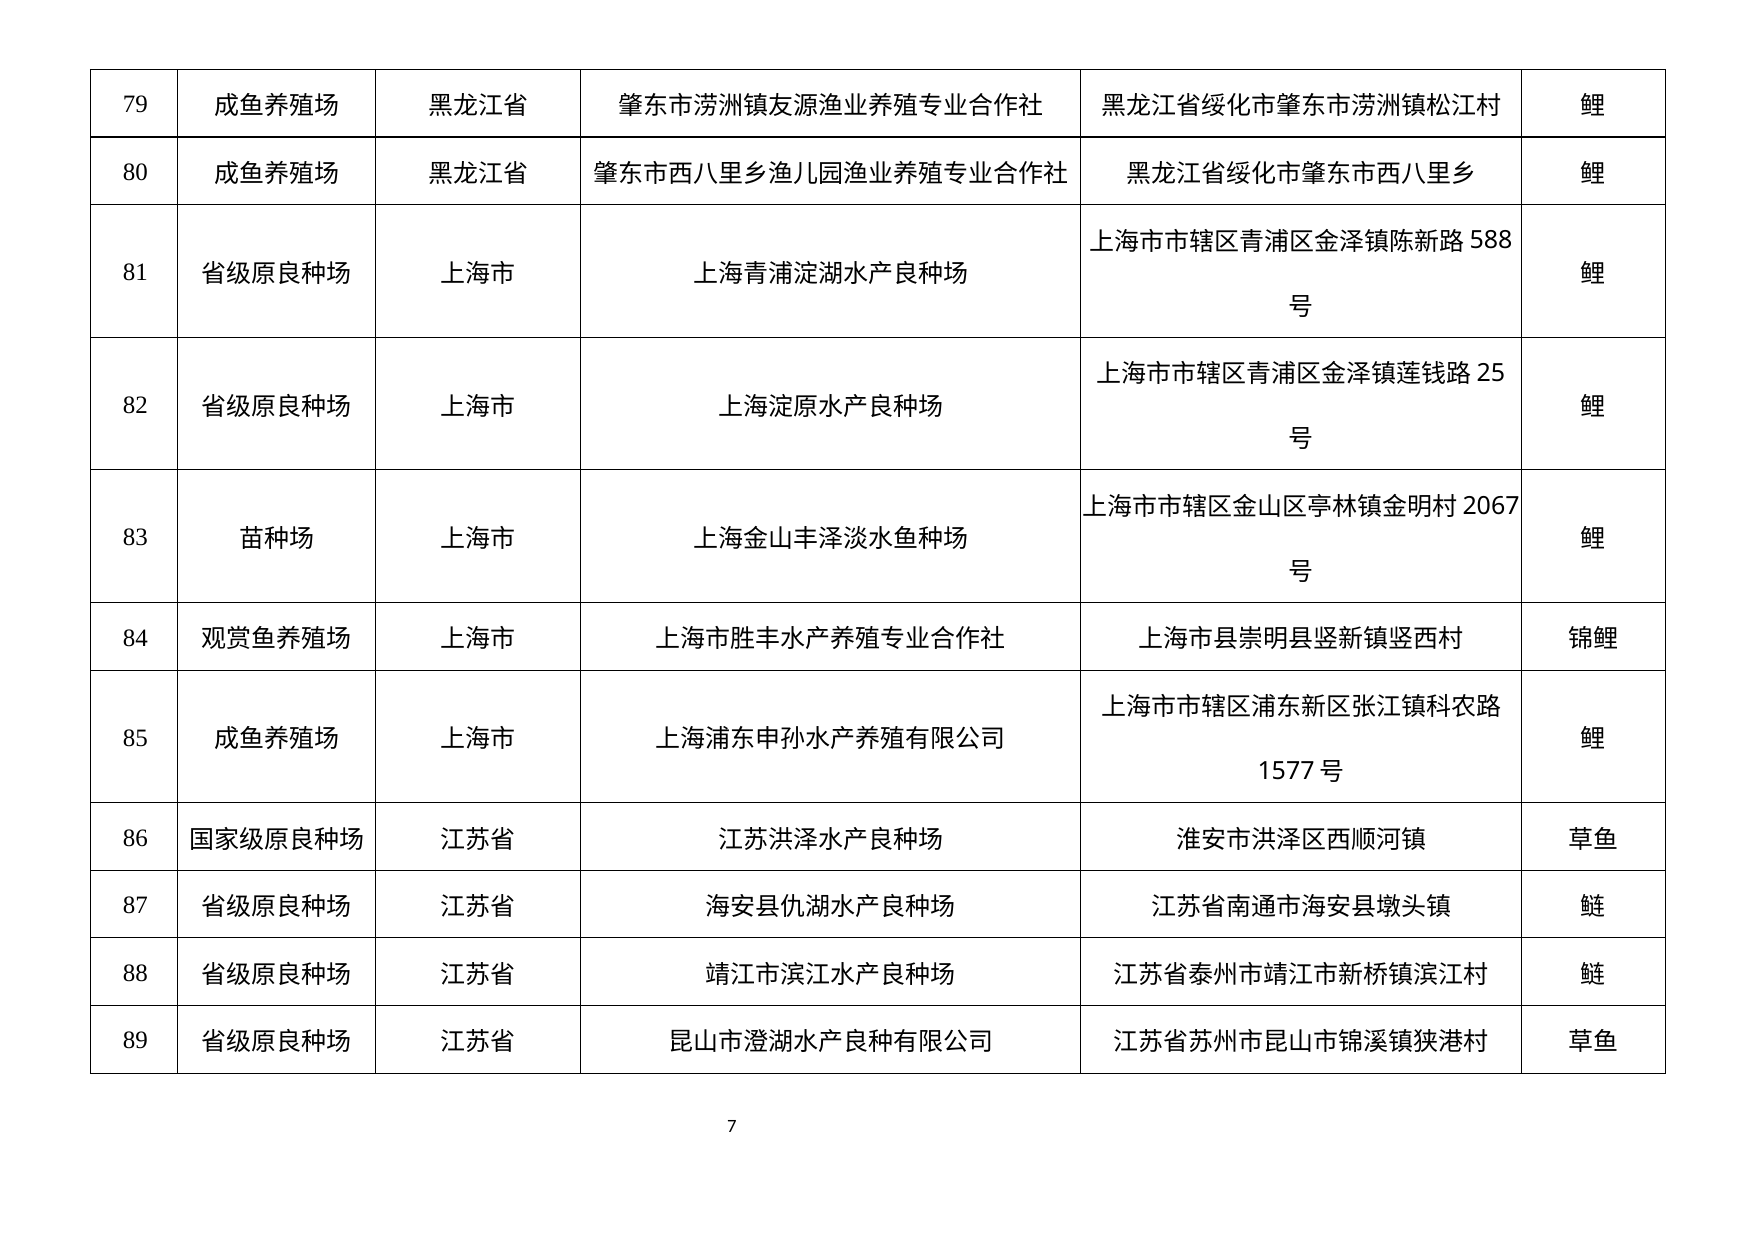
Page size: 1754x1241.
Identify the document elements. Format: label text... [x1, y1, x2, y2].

table_cell [91, 803, 177, 870]
table_cell 上海市 [376, 338, 580, 469]
table_cell 草鱼 [1522, 803, 1665, 870]
table_cell 黑龙江省绥化市肇东市涝洲镇松江村 [1081, 70, 1521, 136]
table_cell [91, 70, 177, 136]
table_cell 省级原良种场 [178, 871, 375, 937]
table_cell 上海市市辖区青浦区金泽镇莲钱路25号 [1081, 338, 1521, 469]
table_cell [91, 138, 177, 204]
table_cell 上海市市辖区青浦区金泽镇陈新路588号 [1081, 205, 1521, 337]
table_cell 省级原良种场 [178, 205, 375, 337]
table_cell 昆山市澄湖水产良种有限公司 [581, 1006, 1080, 1072]
table_cell 鲤 [1522, 138, 1665, 204]
table_cell 鲤 [1522, 70, 1665, 136]
table_cell 锦鲤 [1522, 603, 1665, 669]
table_cell 肇东市涝洲镇友源渔业养殖专业合作社 [581, 70, 1080, 136]
table_cell 江苏省 [376, 803, 580, 870]
table_cell [91, 671, 177, 802]
table_cell 海安县仇湖水产良种场 [581, 871, 1080, 937]
table_cell [91, 470, 177, 602]
table_cell 上海市 [376, 205, 580, 337]
table_cell [91, 205, 177, 337]
table_cell 鲤 [1522, 338, 1665, 469]
table_cell 上海市县崇明县竖新镇竖西村 [1081, 603, 1521, 669]
table_cell 省级原良种场 [178, 938, 375, 1005]
table_cell 黑龙江省绥化市肇东市西八里乡 [1081, 138, 1521, 204]
table_cell 鲢 [1522, 938, 1665, 1005]
table_cell 鲤 [1522, 205, 1665, 337]
table_cell [91, 871, 177, 937]
table_cell [91, 938, 177, 1005]
table_cell 观赏鱼养殖场 [178, 603, 375, 669]
table_cell 国家级原良种场 [178, 803, 375, 870]
table_cell 鲢 [1522, 871, 1665, 937]
table_cell 省级原良种场 [178, 1006, 375, 1072]
table_cell 黑龙江省 [376, 138, 580, 204]
table_cell 上海淀原水产良种场 [581, 338, 1080, 469]
table_cell [91, 1006, 177, 1072]
table_cell 鲤 [1522, 470, 1665, 602]
table_cell 靖江市滨江水产良种场 [581, 938, 1080, 1005]
table_cell 成鱼养殖场 [178, 671, 375, 802]
table_cell 肇东市西八里乡渔儿园渔业养殖专业合作社 [581, 138, 1080, 204]
table_cell 上海浦东申孙水产养殖有限公司 [581, 671, 1080, 802]
table_cell 上海市 [376, 671, 580, 802]
table_cell 苗种场 [178, 470, 375, 602]
table_cell 淮安市洪泽区西顺河镇 [1081, 803, 1521, 870]
table_cell 上海金山丰泽淡水鱼种场 [581, 470, 1080, 602]
table_cell [91, 338, 177, 469]
table_cell 江苏省苏州市昆山市锦溪镇狭港村 [1081, 1006, 1521, 1072]
table_cell 上海市 [376, 603, 580, 669]
table_cell 草鱼 [1522, 1006, 1665, 1072]
table_cell 成鱼养殖场 [178, 138, 375, 204]
table_cell 江苏省泰州市靖江市新桥镇滨江村 [1081, 938, 1521, 1005]
table_cell 上海市 [376, 470, 580, 602]
table_cell 江苏省 [376, 1006, 580, 1072]
table_cell 江苏省南通市海安县墩头镇 [1081, 871, 1521, 937]
table_cell [91, 603, 177, 669]
table_cell 上海市胜丰水产养殖专业合作社 [581, 603, 1080, 669]
table_cell 成鱼养殖场 [178, 70, 375, 136]
table_cell 鲤 [1522, 671, 1665, 802]
table_cell 江苏省 [376, 938, 580, 1005]
table_cell 省级原良种场 [178, 338, 375, 469]
table_cell 黑龙江省 [376, 70, 580, 136]
table_cell 上海市市辖区浦东新区张江镇科农路1577号 [1081, 671, 1521, 802]
table_cell 江苏洪泽水产良种场 [581, 803, 1080, 870]
table_cell 江苏省 [376, 871, 580, 937]
table_cell 上海青浦淀湖水产良种场 [581, 205, 1080, 337]
table_cell 上海市市辖区金山区亭林镇金明村2067号 [1081, 470, 1521, 602]
